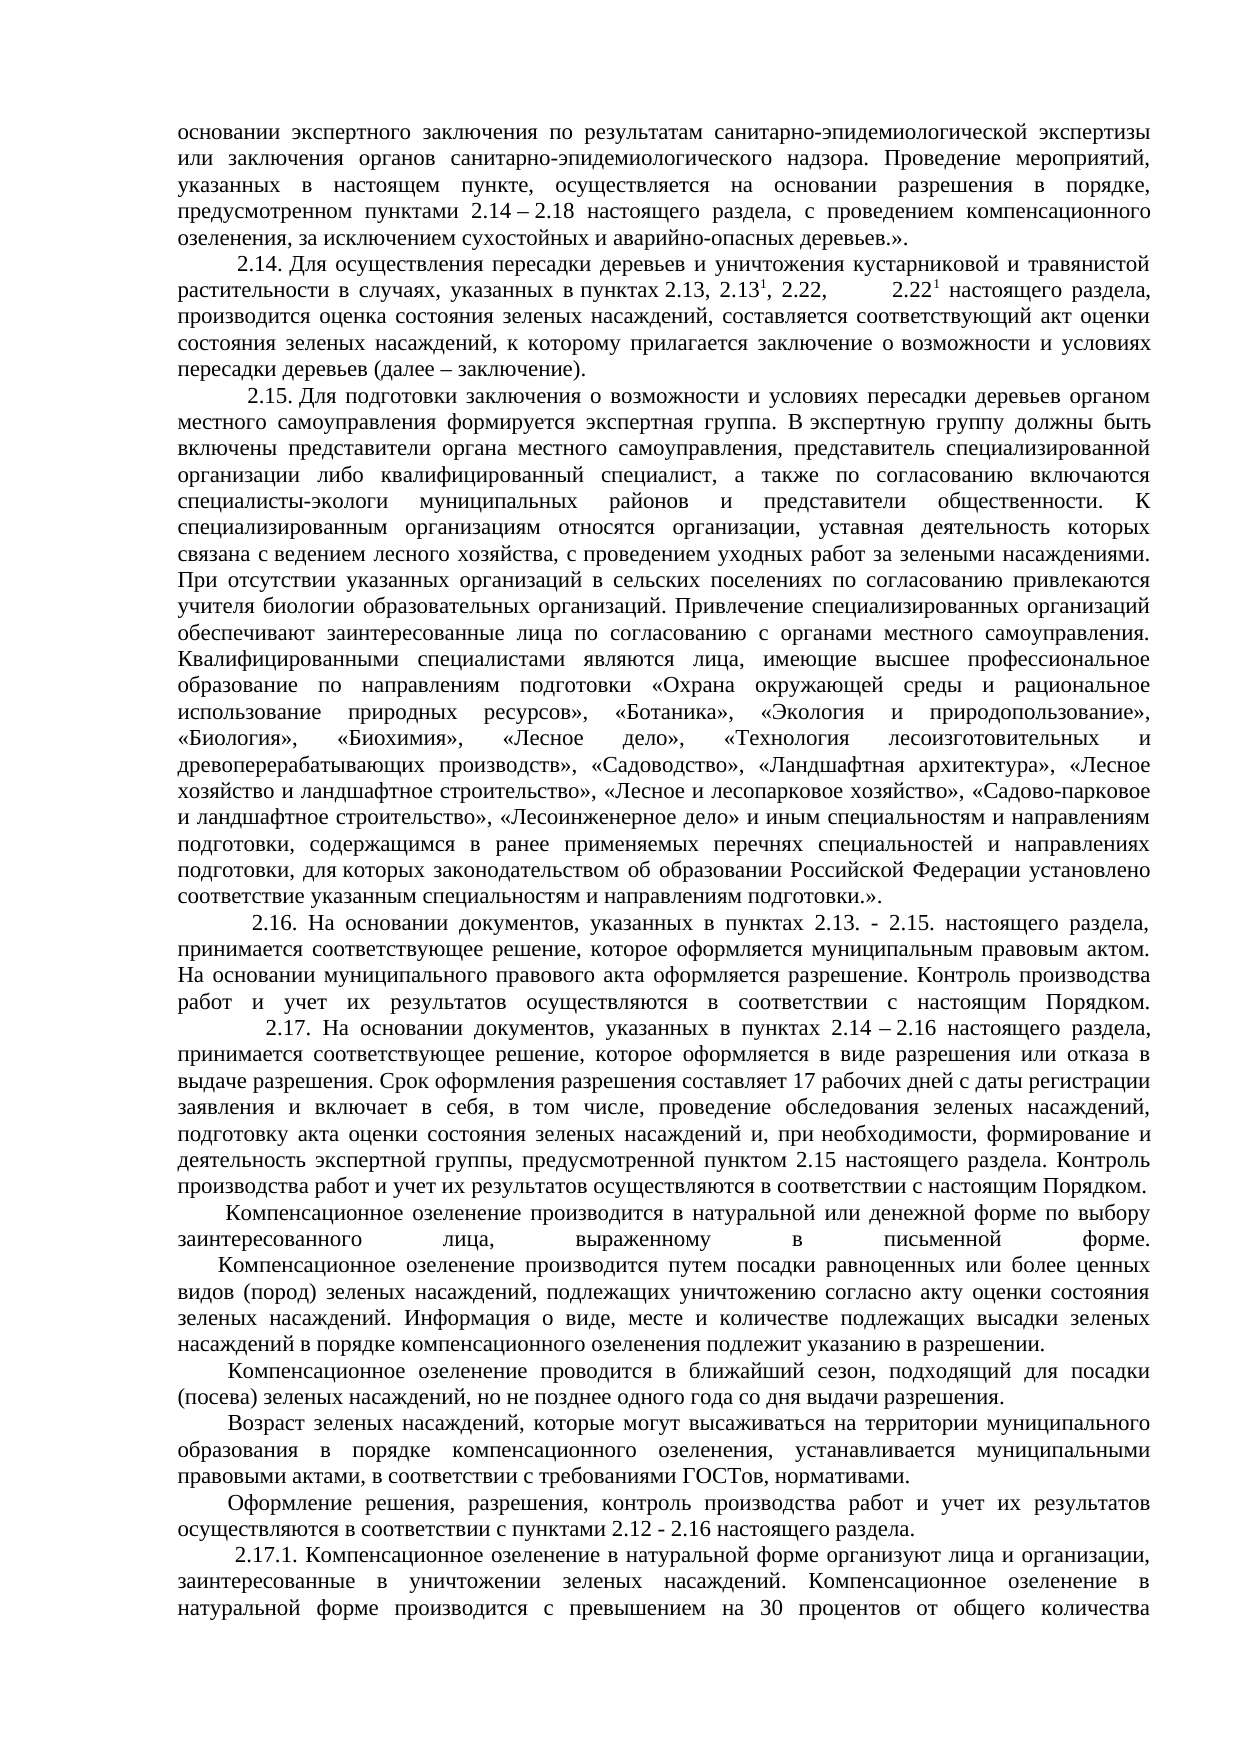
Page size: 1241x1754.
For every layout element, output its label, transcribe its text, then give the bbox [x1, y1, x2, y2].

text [177, 118, 1152, 250]
text 2.15. Для подготовки заключения о возможности и условиях пересадки деревьев органом местного самоуправления формируется экспертная группа. В экспертную группу должны быть включены представители органа местного самоуправления, представитель специализированной организации либо квалифицированный специалист, а также по согласованию включаются специалисты-экологи муниципальных районов и представители общественности. К специализированным организациям относятся организации, уставная деятельность которых связана с ведением лесного хозяйства, с проведением уходных работ за зелеными насаждениями. При отсутствии указанных организаций в сельских поселениях по согласованию привлекаются учителя биологии образовательных организаций. Привлечение специализированных организаций обеспечивают заинтересованные лица по согласованию с органами местного самоуправления. Квалифицированными специалистами являются лица, имеющие высшее профессиональное образование по направлениям подготовки «Охрана окружающей среды и рациональное использование природных ресурсов», «Ботаника», «Экология и природопользование», «Биология», «Биохимия», «Лесное дело», «Технология лесоизготовительных и древоперерабатывающих производств», «Садоводство», «Ландшафтная архитектура», «Лесное хозяйство и ландшафтное строительство», «Лесное и лесопарковое хозяйство», «Садово-парковое и ландшафтное строительство», «Лесоинженерное дело» и иным специальностям и направлениям подготовки, содержащимся в ранее применяемых перечнях специальностей и направлениях подготовки, для которых законодательством об образовании Российской Федерации установлено соответствие указанным специальностям и направлениям подготовки.». [177, 382, 1152, 909]
text Оформление решения, разрешения, контроль производства работ и учет их результатов осуществляются в соответствии с пунктами 2.12 - 2.16 настоящего раздела. [177, 1488, 1152, 1541]
text Возраст зеленых насаждений, которые могут высаживаться на территории муниципального образования в порядке компенсационного озеленения, устанавливается муниципальными правовыми актами, в соответствии с требованиями ГОСТов, нормативами. [177, 1409, 1152, 1488]
text 2.16. На основании документов, указанных в пунктах 2.13. - 2.15. настоящего раздела, принимается соответствующее решение, которое оформляется муниципальным правовым актом. На основании муниципального правового акта оформляется разрешение. Контроль производства работ и учет их результатов осуществляются в соответствии с настоящим Порядком. 2.17. На основании документов, указанных в пунктах 2.14 – 2.16 настоящего раздела, принимается соответствующее решение, которое оформляется в виде разрешения или отказа в выдаче разрешения. Срок оформления разрешения составляет 17 рабочих дней с даты регистрации заявления и включает в себя, в том числе, проведение обследования зеленых насаждений, подготовку акта оценки состояния зеленых насаждений и, при необходимости, формирование и деятельность экспертной группы, предусмотренной пунктом 2.15 настоящего раздела. Контроль производства работ и учет их результатов осуществляются в соответствии с настоящим Порядком. [177, 909, 1152, 1199]
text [177, 1541, 1152, 1620]
text 2.14. Для осуществления пересадки деревьев и уничтожения кустарниковой и травянистой растительности в случаях, указанных в пунктах 2.13, 2.131, 2.22, 2.221 настоящего раздела, производится оценка состояния зеленых насаждений, составляется соответствующий акт оценки состояния зеленых насаждений, к которому прилагается заключение о возможности и условиях пересадки деревьев (далее – заключение). [177, 250, 1152, 382]
text Компенсационное озеленение проводится в ближайший сезон, подходящий для посадки (посева) зеленых насаждений, но не позднее одного года со дня выдачи разрешения. [177, 1357, 1152, 1409]
text Компенсационное озеленение производится в натуральной или денежной форме по выбору заинтересованного лица, выраженному в письменной форме. Компенсационное озеленение производится путем посадки равноценных или более ценных видов (пород) зеленых насаждений, подлежащих уничтожению согласно акту оценки состояния зеленых насаждений. Информация о виде, месте и количестве подлежащих высадки зеленых насаждений в порядке компенсационного озеленения подлежит указанию в разрешении. [177, 1199, 1152, 1357]
